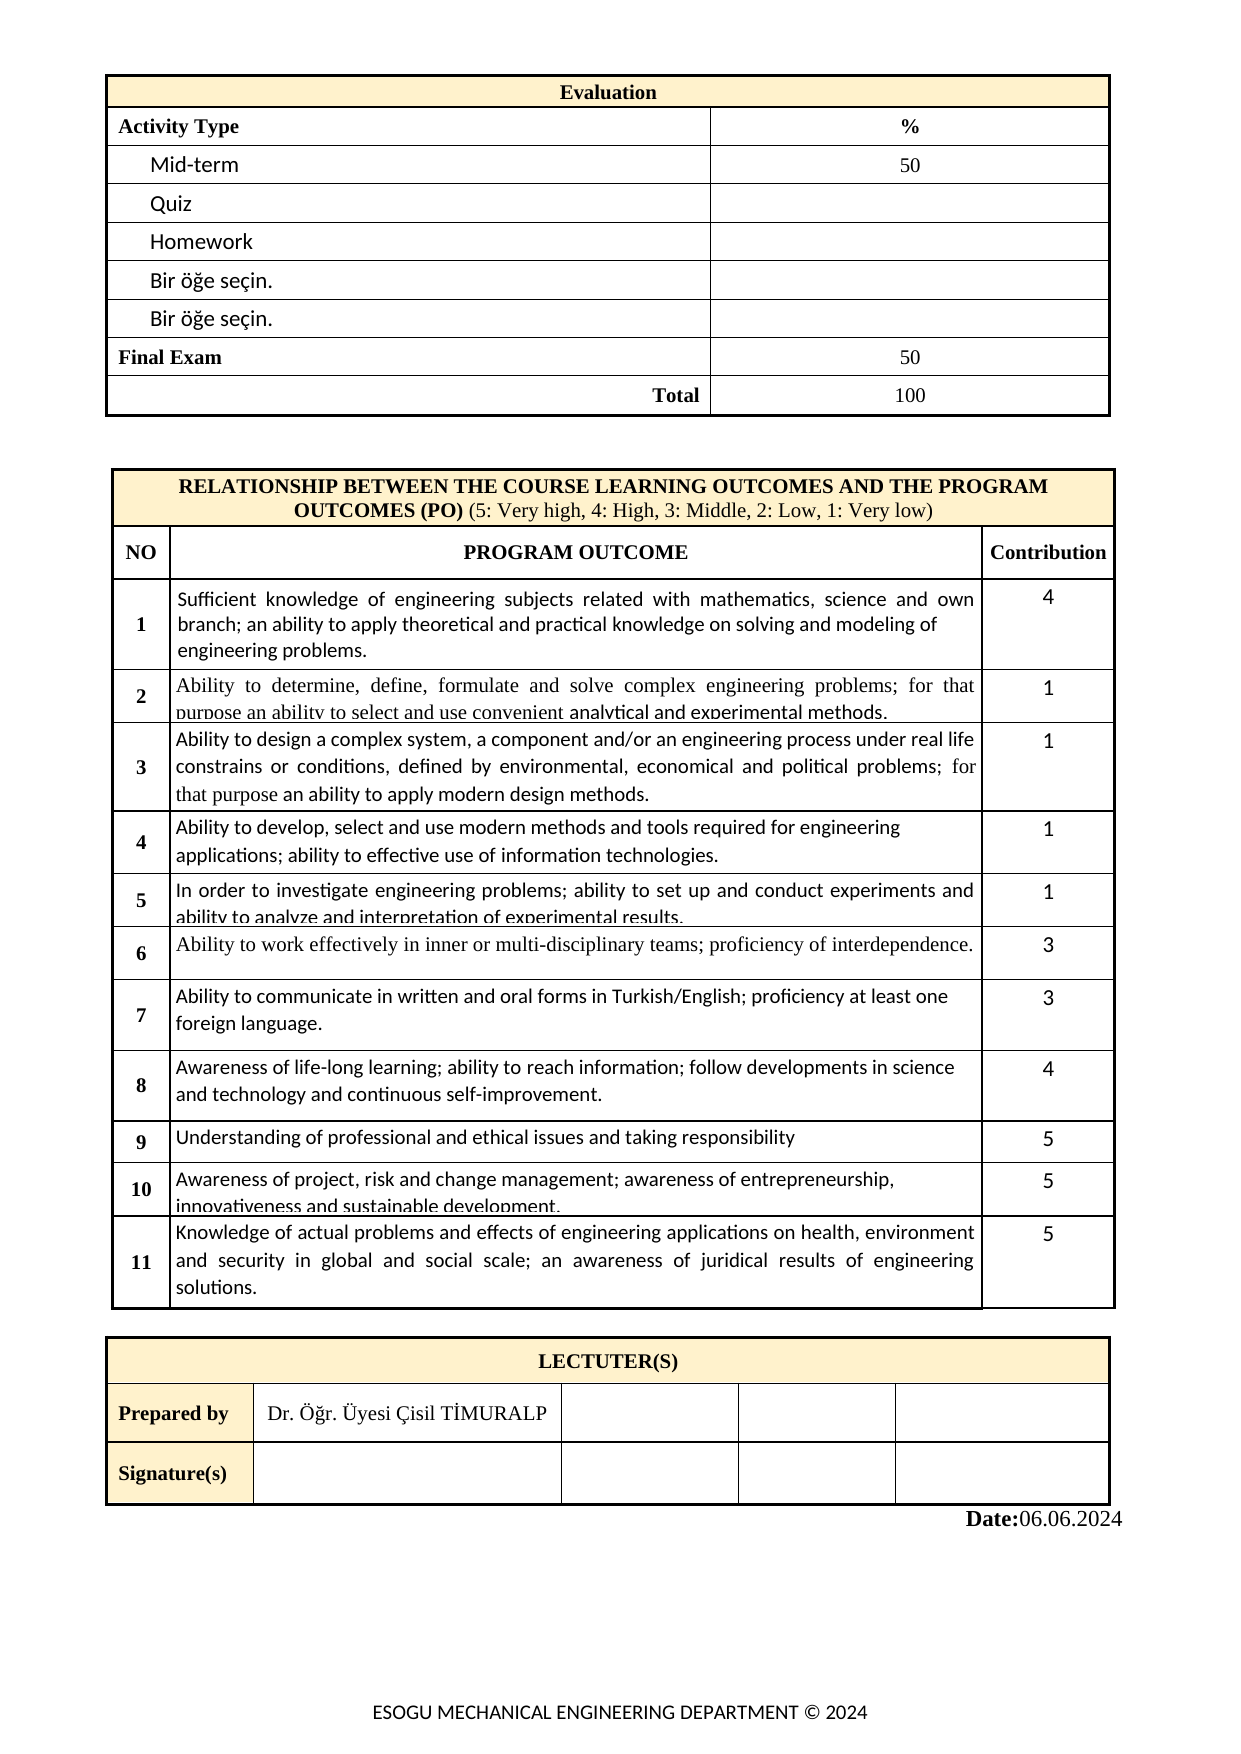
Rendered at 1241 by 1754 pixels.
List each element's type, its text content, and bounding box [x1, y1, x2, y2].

table_cell 6 [114, 927, 169, 979]
table_cell Understanding of professional and ethical issues and taking responsibility [171, 1122, 981, 1162]
table_cell 5 [983, 1163, 1113, 1215]
table_cell 5 [983, 1122, 1113, 1162]
table_cell Total [108, 376, 710, 414]
table_header Evaluation [108, 77, 1108, 106]
table_cell 4 [114, 812, 169, 872]
table_cell NO [114, 527, 169, 578]
table_cell Prepared by [108, 1384, 253, 1441]
table_cell 100 [711, 376, 1108, 414]
table_cell Ability to work effectively in inner or multi-disciplinary teams; proficiency of interdependence. [171, 927, 981, 979]
table_cell Awareness of project, risk and change management; awareness of entrepreneurship, innovativeness and sustainable development. [171, 1163, 981, 1215]
table_cell [896, 1443, 1108, 1502]
table_cell 9 [114, 1122, 169, 1162]
table_cell [739, 1384, 895, 1441]
table_cell [711, 223, 1108, 260]
table_cell 1 [983, 874, 1113, 926]
table_cell % [711, 108, 1108, 145]
table_cell 4 [983, 580, 1113, 668]
table_cell Contribution [983, 527, 1113, 578]
table_cell Ability to determine, define, formulate and solve complex engineering problems; for that purpose an ability to select and use convenient analytical and experimental methods. [171, 670, 981, 722]
table_cell Awareness of life-long learning; ability to reach information; follow developments in science and technology and continuous self-improvement. [171, 1051, 981, 1120]
table_header RELATIONSHIP BETWEEN THE COURSE LEARNING OUTCOMES AND THE PROGRAM OUTCOMES (PO) (5: Very high, 4: High, 3: Middle, 2: Low, 1: Very low) [114, 471, 1113, 525]
table_cell 7 [114, 980, 169, 1049]
table_cell In order to investigate engineering problems; ability to set up and conduct experiments and ability to analyze and interpretation of experimental results. [171, 874, 981, 926]
table_cell Knowledge of actual problems and effects of engineering applications on health, environment and security in global and social scale; an awareness of juridical results of engineering solutions. [171, 1217, 981, 1307]
table_cell 10 [114, 1163, 169, 1215]
table_cell 2 [114, 670, 169, 722]
table_cell [711, 300, 1108, 337]
table_cell 5 [983, 1217, 1113, 1307]
table_cell 11 [114, 1217, 169, 1307]
table_cell 4 [983, 1051, 1113, 1120]
table_cell Sufficient knowledge of engineering subjects related with mathematics, science and own branch; an ability to apply theoretical and practical knowledge on solving and modeling of engineering problems. [171, 580, 981, 668]
table_cell Final Exam [108, 338, 710, 375]
table_cell 1 [983, 670, 1113, 722]
table_cell Ability to design a complex system, a component and/or an engineering process under real life constrains or conditions, defined by environmental, economical and political problems; for that purpose an ability to apply modern design methods. [171, 723, 981, 810]
table_header LECTUTER(S) [108, 1339, 1108, 1382]
table_cell [562, 1443, 738, 1502]
table_cell [254, 1443, 561, 1502]
table_cell 50 [711, 146, 1108, 183]
table_cell 3 [983, 980, 1113, 1049]
table_cell 3 [114, 723, 169, 810]
text Date:06.06.2024 [118, 1506, 1122, 1532]
table_cell [711, 261, 1108, 298]
table_cell Signature(s) [108, 1443, 253, 1502]
table_cell 1 [114, 580, 169, 668]
table_cell PROGRAM OUTCOME [171, 527, 981, 578]
table_cell 1 [983, 723, 1113, 810]
table_cell 50 [711, 338, 1108, 375]
table_cell Activity Type [108, 108, 710, 145]
table_cell [562, 1384, 738, 1441]
table_cell 1 [983, 812, 1113, 872]
table_cell Ability to develop, select and use modern methods and tools required for engineering applications; ability to effective use of information technologies. [171, 812, 981, 872]
table_cell 3 [983, 927, 1113, 979]
table_cell Dr. Öğr. Üyesi Çisil TİMURALP [254, 1384, 561, 1441]
table_cell 8 [114, 1051, 169, 1120]
table_cell [896, 1384, 1108, 1441]
table_cell [711, 184, 1108, 222]
table_cell 5 [114, 874, 169, 926]
table_cell Ability to communicate in written and oral forms in Turkish/English; proficiency at least one foreign language. [171, 980, 981, 1049]
table_cell [739, 1443, 895, 1502]
